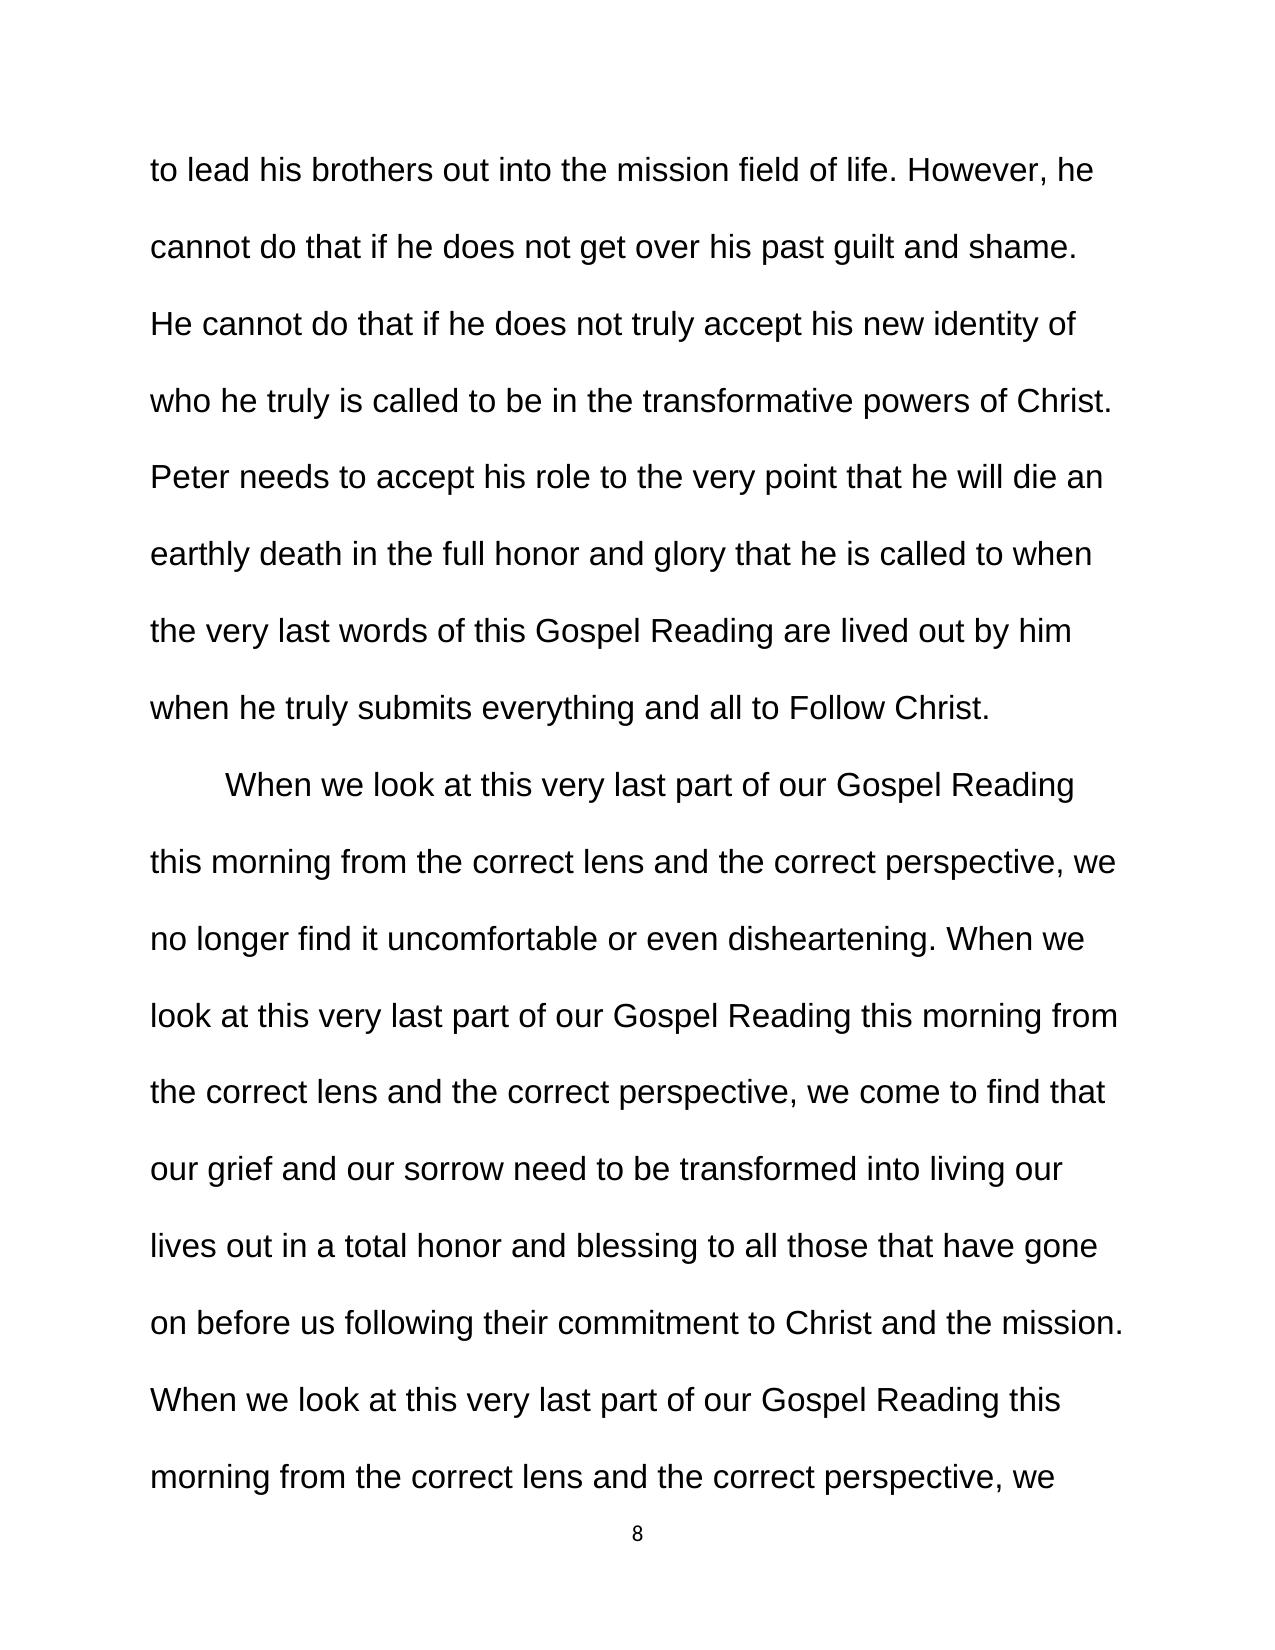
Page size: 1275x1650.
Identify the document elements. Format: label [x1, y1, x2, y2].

text [150, 765, 1125, 1495]
text [150, 150, 1125, 727]
